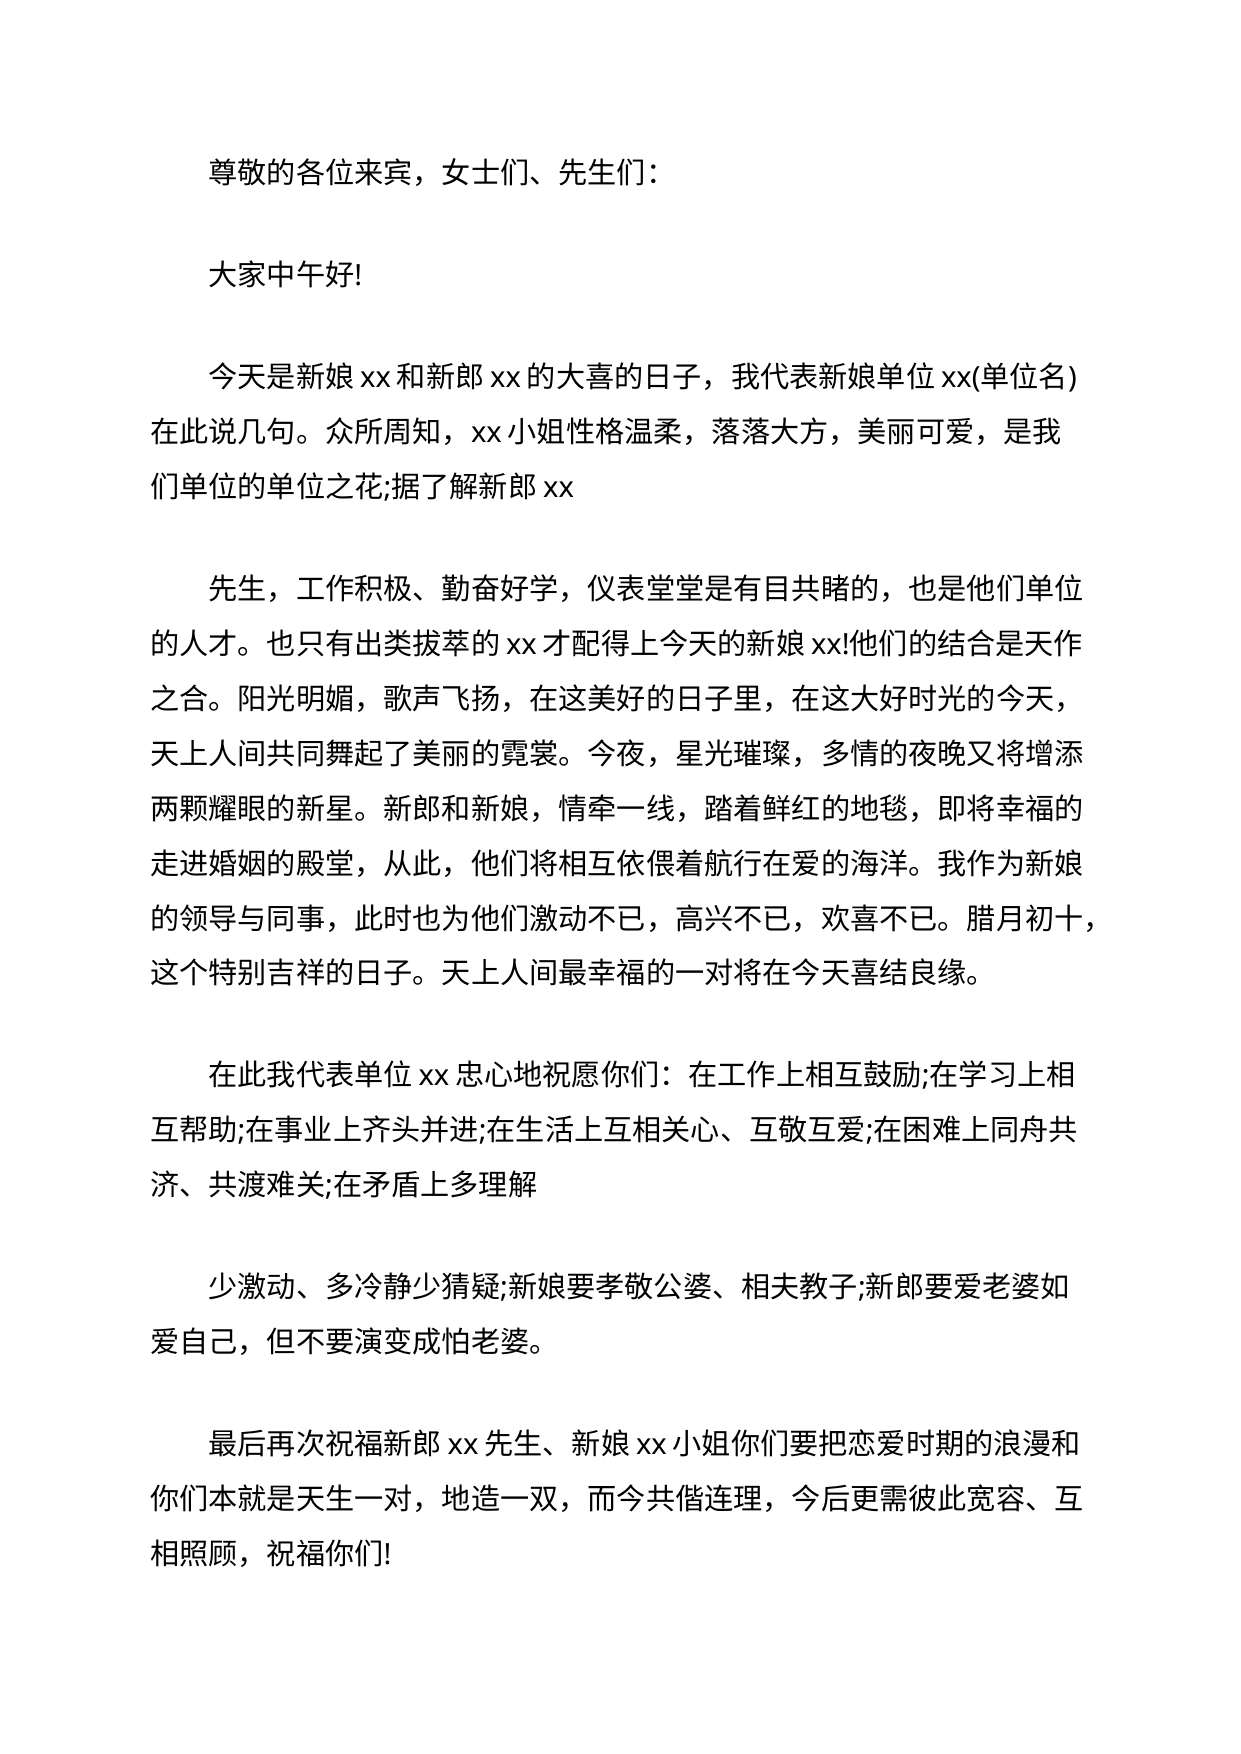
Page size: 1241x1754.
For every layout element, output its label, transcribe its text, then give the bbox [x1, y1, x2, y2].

text 少激动、多冷静少猜疑;新娘要孝敬公婆、相夫教子;新郎要爱老婆如爱自己，但不要演变成怕老婆。 [150, 1264, 1090, 1361]
text 最后再次祝福新郎xx先生、新娘xx小姐你们要把恋爱时期的浪漫和你们本就是天生一对，地造一双，而今共偕连理，今后更需彼此宽容、互相照顾，祝福你们! [150, 1421, 1090, 1573]
text 先生，工作积极、勤奋好学，仪表堂堂是有目共睹的，也是他们单位的人才。也只有出类拔萃的xx才配得上今天的新娘xx!他们的结合是天作之合。阳光明媚，歌声飞扬，在这美好的日子里，在这大好时光的今天，天上人间共同舞起了美丽的霓裳。今夜，星光璀璨，多情的夜晚又将增添两颗耀眼的新星。新郎和新娘，情牵一线，踏着鲜红的地毯，即将幸福的走进婚姻的殿堂，从此，他们将相互依偎着航行在爱的海洋。我作为新娘的领导与同事，此时也为他们激动不已，高兴不已，欢喜不已。腊月初十，这个特别吉祥的日子。天上人间最幸福的一对将在今天喜结良缘。 [150, 566, 1090, 992]
text 在此我代表单位xx忠心地祝愿你们：在工作上相互鼓励;在学习上相互帮助;在事业上齐头并进;在生活上互相关心、互敬互爱;在困难上同舟共济、共渡难关;在矛盾上多理解 [150, 1052, 1090, 1204]
text 大家中午好! [150, 252, 1090, 294]
text 尊敬的各位来宾，女士们、先生们： [150, 150, 1090, 192]
text 今天是新娘xx和新郎xx的大喜的日子，我代表新娘单位xx(单位名)在此说几句。众所周知，xx小姐性格温柔，落落大方，美丽可爱，是我们单位的单位之花;据了解新郎xx [150, 354, 1090, 506]
